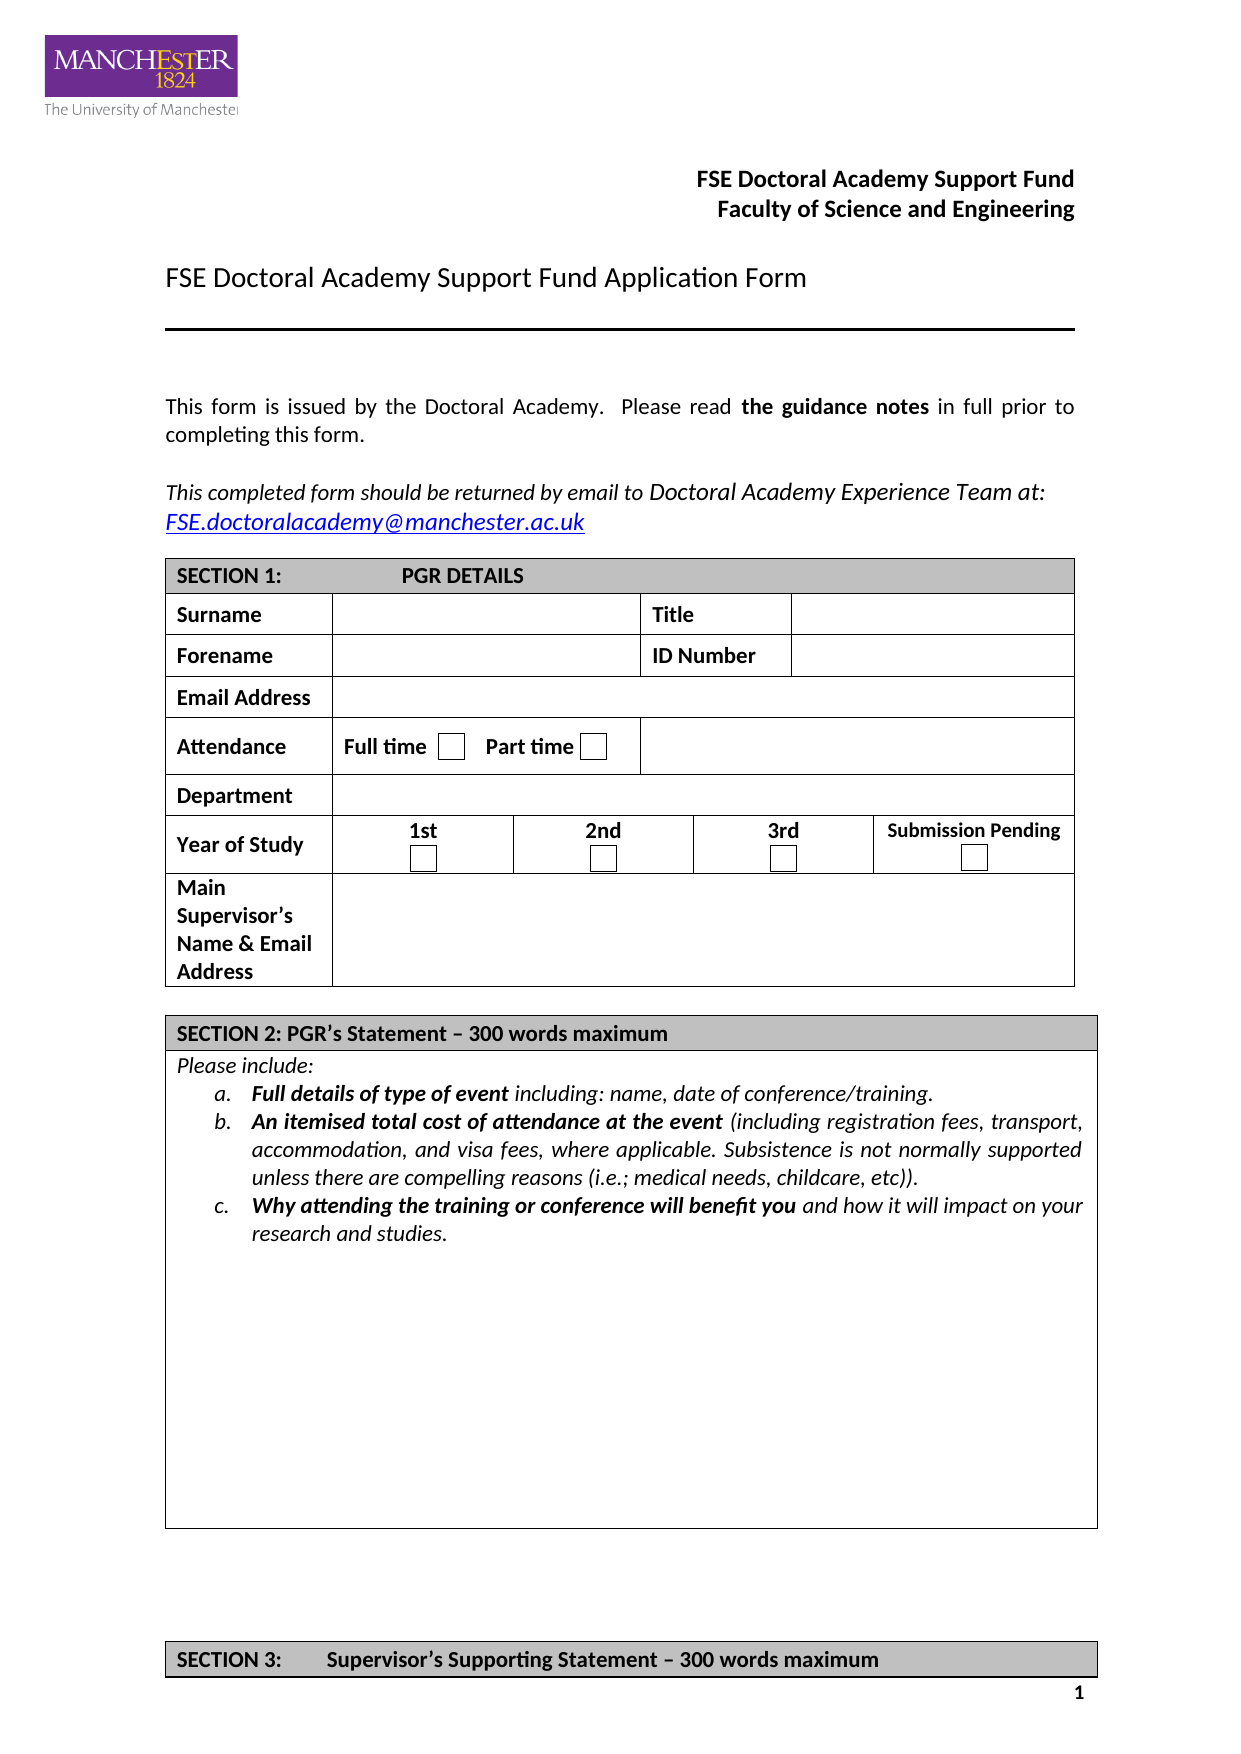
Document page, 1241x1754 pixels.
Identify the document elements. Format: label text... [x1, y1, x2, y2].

table_cell [333, 775, 1074, 815]
table_cell Surname [166, 594, 332, 634]
table_header SECTION 1: PGR DETAILS [166, 559, 1074, 593]
table_cell Forename [166, 635, 332, 676]
table_cell Main Supervisor’s Name & Email Address [166, 874, 332, 986]
table_cell 3rd [694, 816, 873, 872]
table_cell [333, 874, 1074, 986]
table_cell [333, 635, 640, 676]
table_cell Email Address [166, 677, 332, 717]
table_cell ID Number [641, 635, 791, 676]
table_cell [333, 594, 640, 634]
picture [43, 35, 238, 117]
table_cell [641, 718, 1074, 774]
text Faculty of Science and Engineering [165, 193, 1075, 224]
text FSE Doctoral Academy Support Fund [165, 163, 1075, 193]
text This form is issued by the Doctoral Academy. Please read the guidance notes in full prior to completing this form. [165, 392, 1075, 448]
table_cell Submission Pending [874, 816, 1074, 872]
text FSE Doctoral Academy Support Fund Application Form [165, 259, 1075, 295]
table_cell [792, 635, 1074, 676]
table_header SECTION 2: PGR’s Statement – 300 words maximum [166, 1016, 1097, 1050]
table_cell [792, 594, 1074, 634]
table_cell 1st [333, 816, 513, 872]
table_cell Full time Part time [333, 718, 640, 774]
table_cell Title [641, 594, 791, 634]
table_header SECTION 3: Supervisor’s Supporting Statement – 300 words maximum [166, 1642, 1097, 1676]
table_cell Please include: Full details of type of event including: name, date of conference/training. An itemised total cost of attendance at the event (including registration fees, transport, accommodation, and visa fees, where applicable. Subsistence is not normally supported unless there are compelling reasons (i.e.; medical needs, childcare, etc)). Why attending the training or conference will benefit you and how it will impact on your research and studies. [166, 1051, 1097, 1528]
table_cell Attendance [166, 718, 332, 774]
text This completed form should be returned by email to Doctoral Academy Experience Team at: FSE.doctoralacademy@manchester.ac.uk [165, 476, 1075, 537]
table_cell [333, 677, 1074, 717]
table_cell 2nd [514, 816, 693, 872]
table_cell Department [166, 775, 332, 815]
table_cell Year of Study [166, 816, 332, 872]
